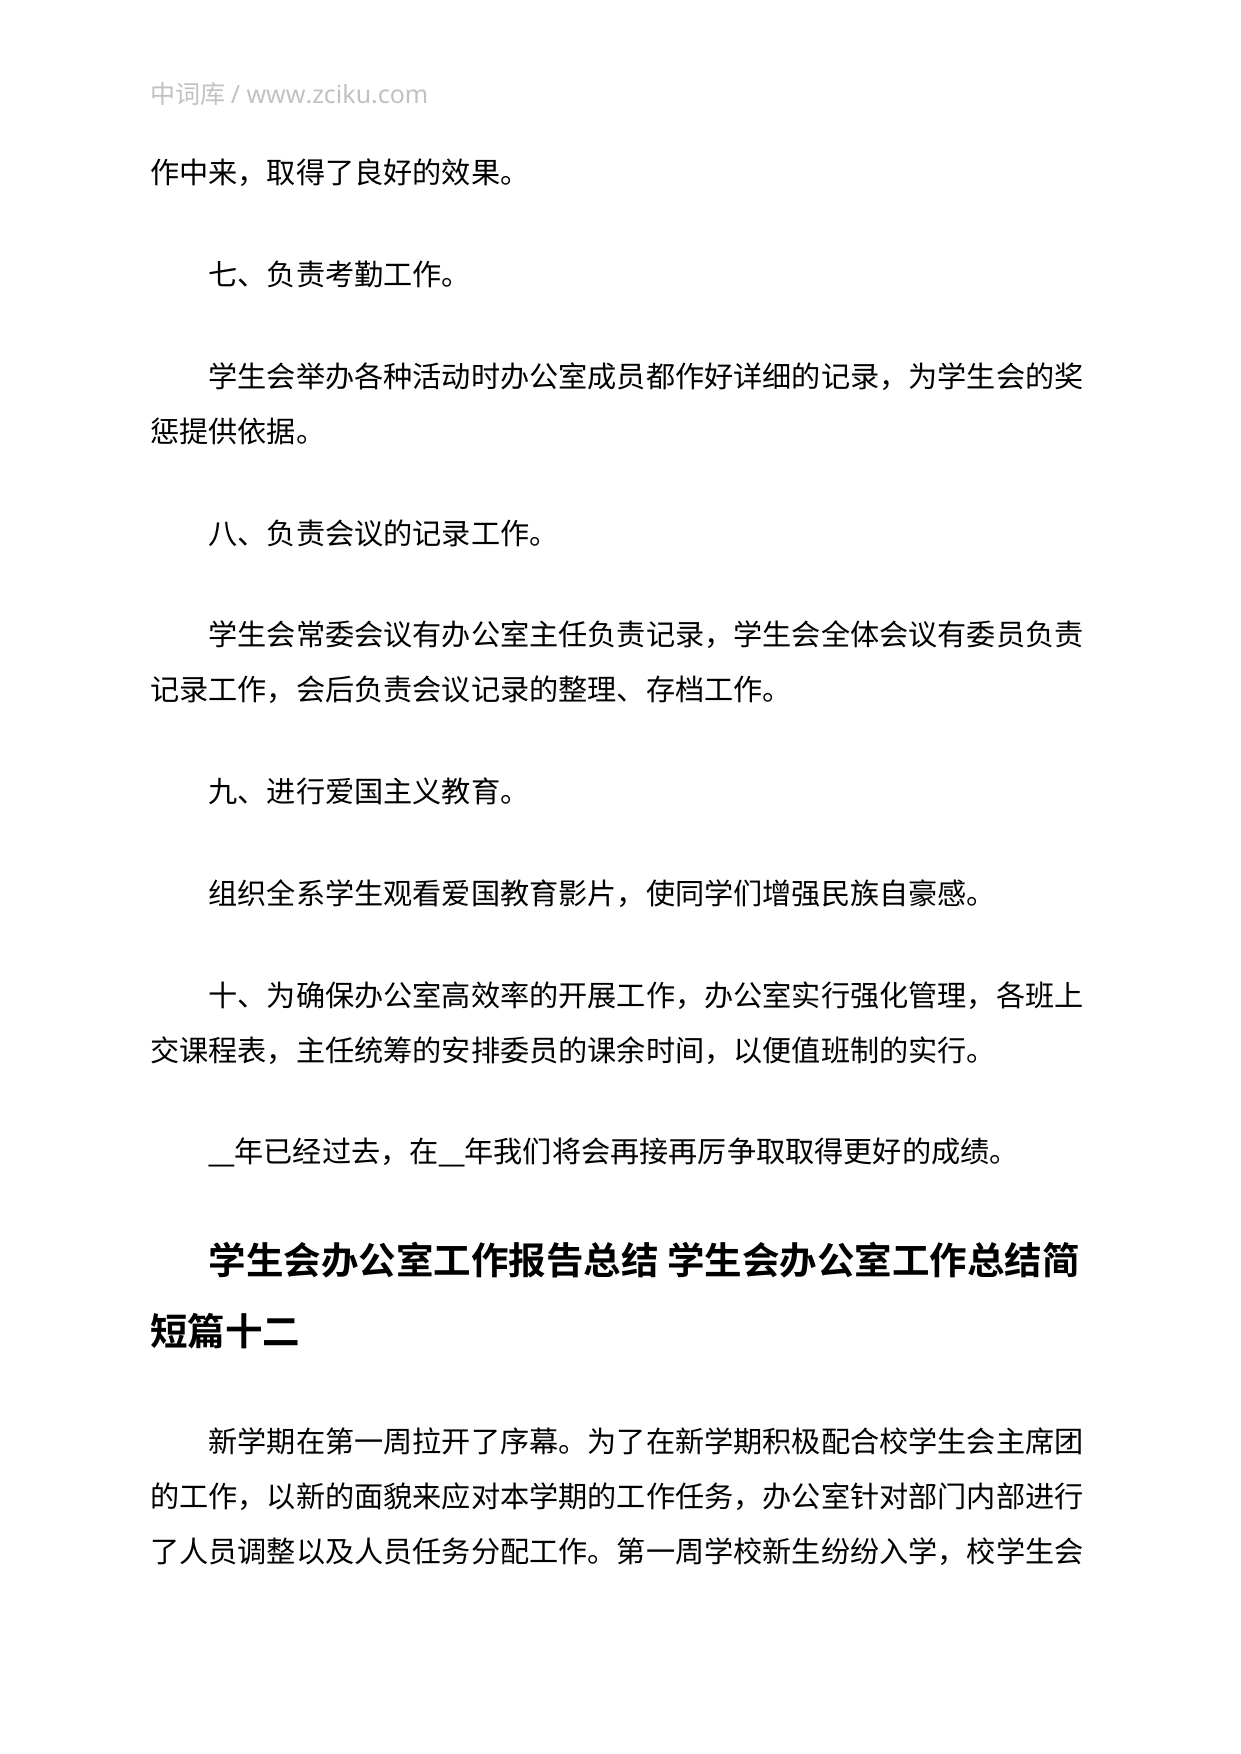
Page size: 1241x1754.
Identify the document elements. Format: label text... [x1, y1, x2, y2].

text 学生会举办各种活动时办公室成员都作好详细的记录，为学生会的奖惩提供依据。 [150, 353, 1090, 451]
text 学生会办公室工作报告总结 学生会办公室工作总结简短篇十二 [150, 1231, 1090, 1356]
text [150, 1419, 1090, 1571]
text 学生会常委会议有办公室主任负责记录，学生会全体会议有委员负责记录工作，会后负责会议记录的整理、存档工作。 [150, 612, 1090, 709]
text 九、进行爱国主义教育。 [150, 769, 1090, 811]
text __年已经过去，在__年我们将会再接再厉争取取得更好的成绩。 [150, 1129, 1090, 1171]
text 十、为确保办公室高效率的开展工作，办公室实行强化管理，各班上交课程表，主任统筹的安排委员的课余时间，以便值班制的实行。 [150, 972, 1090, 1069]
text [150, 150, 1090, 192]
text 七、负责考勤工作。 [150, 252, 1090, 294]
text 八、负责会议的记录工作。 [150, 510, 1090, 552]
text 组织全系学生观看爱国教育影片，使同学们增强民族自豪感。 [150, 870, 1090, 913]
